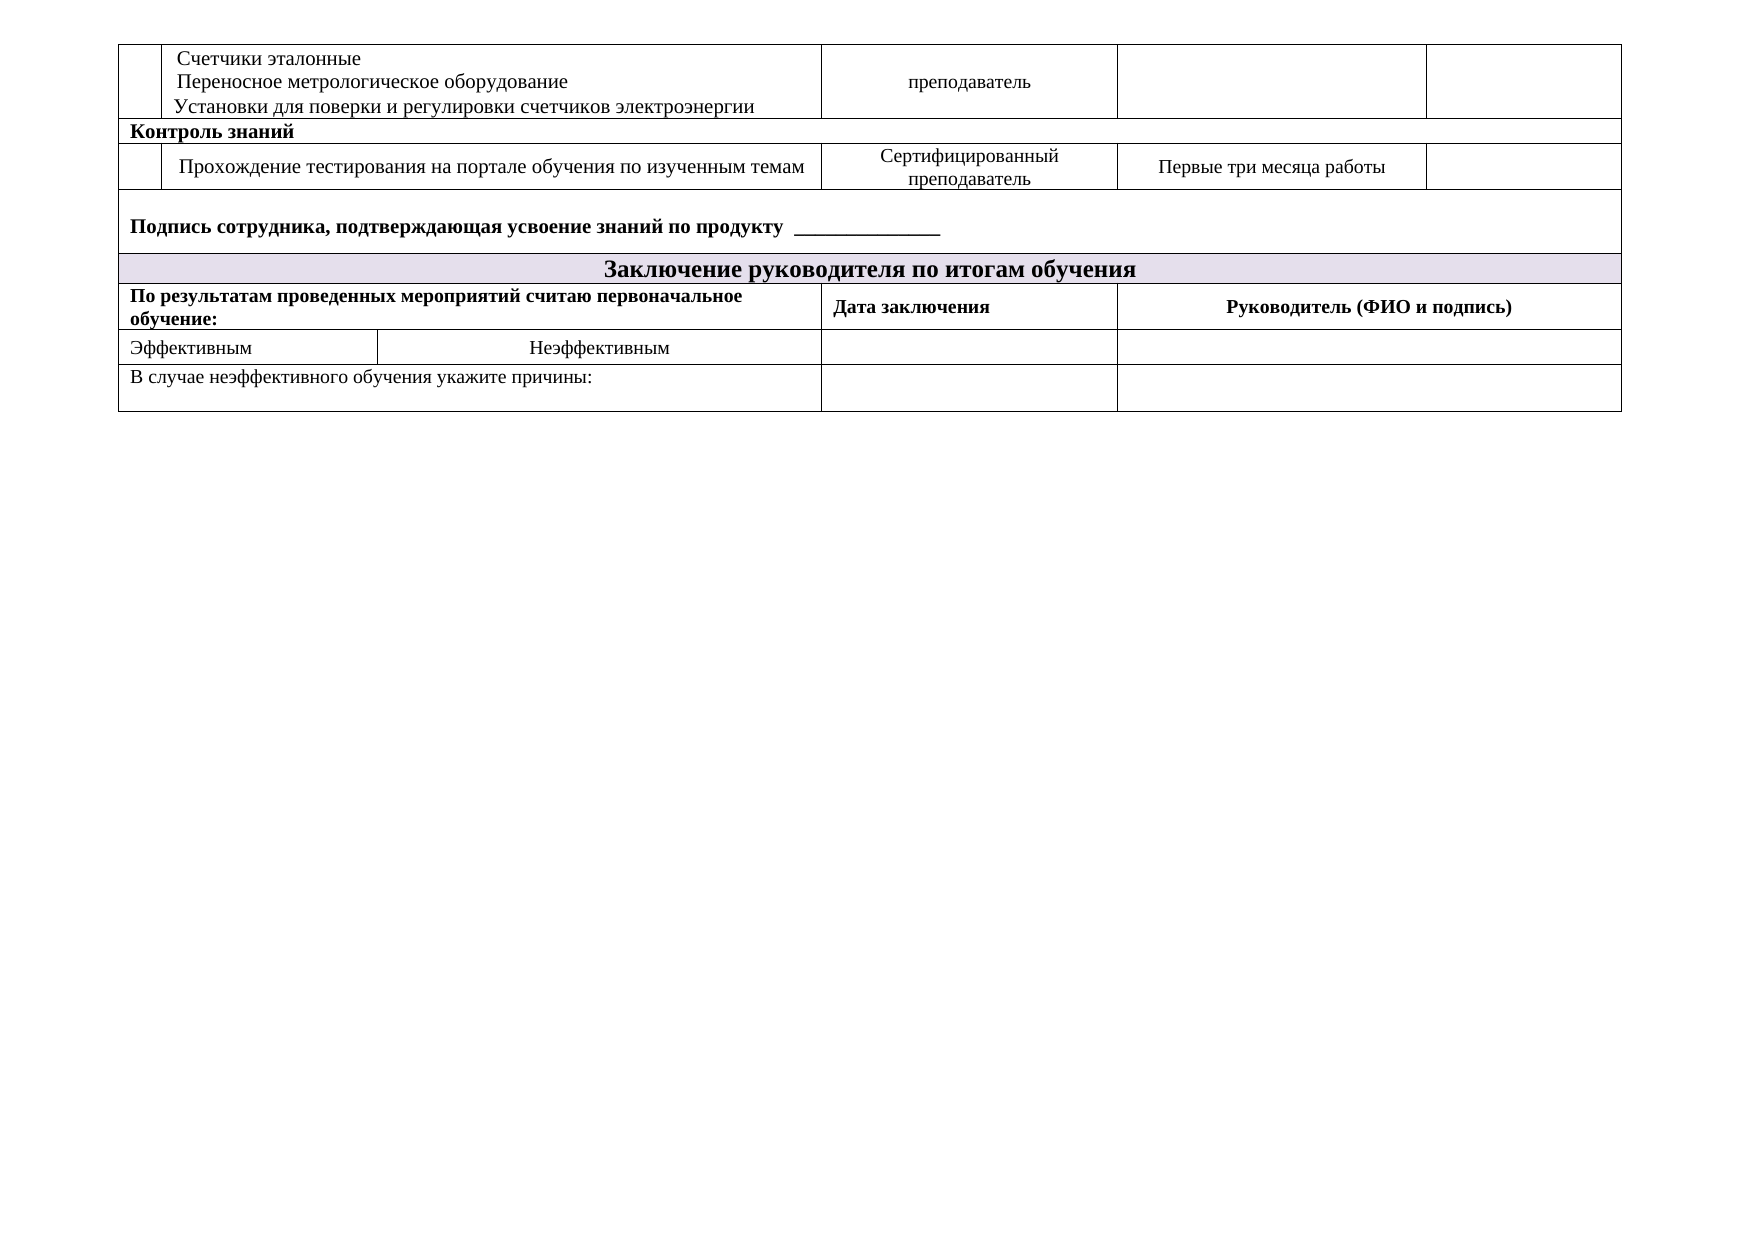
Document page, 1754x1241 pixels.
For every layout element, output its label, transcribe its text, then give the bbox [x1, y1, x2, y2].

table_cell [162, 45, 821, 118]
table_cell [1118, 365, 1621, 411]
table_cell Контроль знаний [119, 119, 1621, 143]
table_cell Подпись сотрудника, подтверждающая усвоение знаний по продукту ______________ [119, 190, 1621, 253]
table_cell В случае неэффективного обучения укажите причины: [119, 365, 821, 411]
table_cell Эффективным [119, 330, 377, 364]
table_cell [822, 365, 1117, 411]
table_cell Заключение руководителя по итогам обучения [119, 254, 1621, 283]
table_cell Прохождение тестирования на портале обучения по изученным темам [162, 144, 821, 189]
table_cell Дата заключения [822, 284, 1117, 329]
table_cell [822, 330, 1117, 364]
table_cell [119, 144, 161, 189]
table_cell Сертифицированный преподаватель [822, 144, 1117, 189]
table_cell По результатам проведенных мероприятий считаю первоначальное обучение: [119, 284, 821, 329]
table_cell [822, 45, 1117, 118]
table_cell [1118, 330, 1621, 364]
table_cell Неэффективным [378, 330, 821, 364]
table_cell Первые три месяца работы [1118, 144, 1426, 189]
table_cell Руководитель (ФИО и подпись) [1118, 284, 1621, 329]
table_cell [119, 45, 161, 118]
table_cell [1118, 45, 1426, 118]
table_cell [1427, 144, 1621, 189]
table_cell [1427, 45, 1621, 118]
